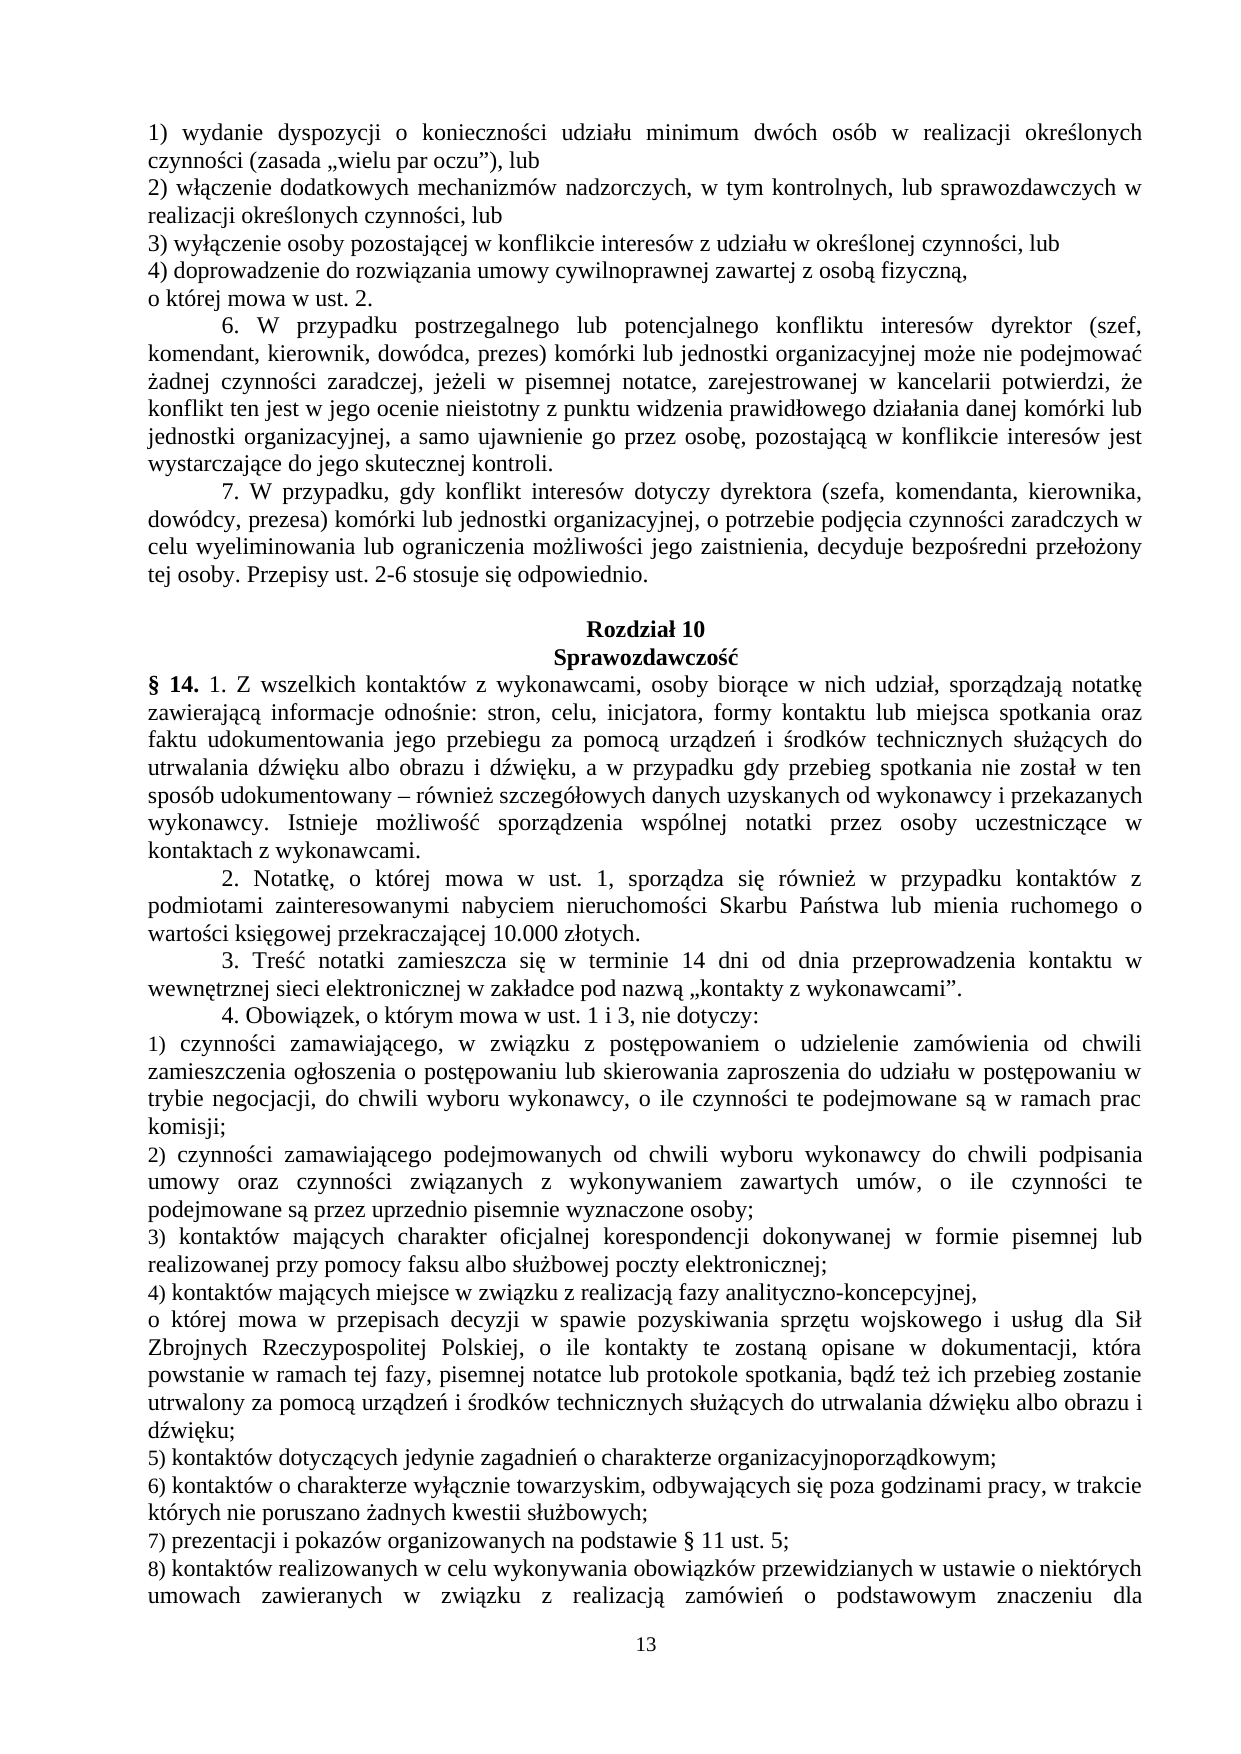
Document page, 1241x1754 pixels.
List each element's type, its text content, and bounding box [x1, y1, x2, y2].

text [148, 1554, 1144, 1609]
text § 14. 1. Z wszelkich kontaktów z wykonawcami, osoby biorące w nich udział, sporządzają notatkę zawierającą informacje odnośnie: stron, celu, inicjatora, formy kontaktu lub miejsca spotkania oraz faktu udokumentowania jego przebiegu za pomocą urządzeń i środków technicznych służących do utrwalania dźwięku albo obrazu i dźwięku, a w przypadku gdy przebieg spotkania nie został w ten sposób udokumentowany – również szczegółowych danych uzyskanych od wykonawcy i przekazanych wykonawcy. Istnieje możliwość sporządzenia wspólnej notatki przez osoby uczestniczące w kontaktach z wykonawcami. [148, 670, 1144, 863]
text o której mowa w przepisach decyzji w spawie pozyskiwania sprzętu wojskowego i usług dla Sił Zbrojnych Rzeczypospolitej Polskiej, o ile kontakty te zostaną opisane w dokumentacji, która powstanie w ramach tej fazy, pisemnej notatce lub protokole spotkania, bądź też ich przebieg zostanie utrwalony za pomocą urządzeń i środków technicznych służących do utrwalania dźwięku albo obrazu i dźwięku; [148, 1305, 1144, 1443]
text 4) kontaktów mających miejsce w związku z realizacją fazy analityczno-koncepcyjnej, [148, 1278, 1144, 1305]
text 7) prezentacji i pokazów organizowanych na podstawie § 11 ust. 5; [148, 1526, 1144, 1554]
text 3) kontaktów mających charakter oficjalnej korespondencji dokonywanej w formie pisemnej lub realizowanej przy pomocy faksu albo służbowej poczty elektronicznej; [148, 1222, 1144, 1278]
text 3) wyłączenie osoby pozostającej w konflikcie interesów z udziału w określonej czynności, lub [148, 229, 1144, 256]
text 1) wydanie dyspozycji o konieczności udziału minimum dwóch osób w realizacji określonych czynności (zasada „wielu par oczu”), lub [148, 118, 1144, 173]
text 6. W przypadku postrzegalnego lub potencjalnego konfliktu interesów dyrektor (szef, komendant, kierownik, dowódca, prezes) komórki lub jednostki organizacyjnej może nie podejmować żadnej czynności zaradczej, jeżeli w pisemnej notatce, zarejestrowanej w kancelarii potwierdzi, że konflikt ten jest w jego ocenie nieistotny z punktu widzenia prawidłowego działania danej komórki lub jednostki organizacyjnej, a samo ujawnienie go przez osobę, pozostającą w konflikcie interesów jest wystarczające do jego skutecznej kontroli. [148, 311, 1144, 477]
text 6) kontaktów o charakterze wyłącznie towarzyskim, odbywających się poza godzinami pracy, w trakcie których nie poruszano żadnych kwestii służbowych; [148, 1471, 1144, 1526]
text Sprawozdawczość [148, 643, 1144, 670]
text 5) kontaktów dotyczących jedynie zagadnień o charakterze organizacyjnoporządkowym; [148, 1443, 1144, 1471]
text 3. Treść notatki zamieszcza się w terminie 14 dni od dnia przeprowadzenia kontaktu w wewnętrznej sieci elektronicznej w zakładce pod nazwą „kontakty z wykonawcami”. [148, 946, 1144, 1002]
text 2) czynności zamawiającego podejmowanych od chwili wyboru wykonawcy do chwili podpisania umowy oraz czynności związanych z wykonywaniem zawartych umów, o ile czynności te podejmowane są przez uprzednio pisemnie wyznaczone osoby; [148, 1139, 1144, 1222]
text 2. Notatkę, o której mowa w ust. 1, sporządza się również w przypadku kontaktów z podmiotami zainteresowanymi nabyciem nieruchomości Skarbu Państwa lub mienia ruchomego o wartości księgowej przekraczającej 10.000 złotych. [148, 863, 1144, 946]
text 4. Obowiązek, o którym mowa w ust. 1 i 3, nie dotyczy: [148, 1002, 1144, 1029]
text Rozdział 10 [148, 615, 1144, 643]
text o której mowa w ust. 2. [148, 284, 1144, 311]
text 4) doprowadzenie do rozwiązania umowy cywilnoprawnej zawartej z osobą fizyczną, [148, 256, 1144, 284]
text 2) włączenie dodatkowych mechanizmów nadzorczych, w tym kontrolnych, lub sprawozdawczych w realizacji określonych czynności, lub [148, 173, 1144, 229]
text 1) czynności zamawiającego, w związku z postępowaniem o udzielenie zamówienia od chwili zamieszczenia ogłoszenia o postępowaniu lub skierowania zaproszenia do udziału w postępowaniu w trybie negocjacji, do chwili wyboru wykonawcy, o ile czynności te podejmowane są w ramach prac komisji; [148, 1029, 1144, 1139]
text 7. W przypadku, gdy konflikt interesów dotyczy dyrektora (szefa, komendanta, kierownika, dowódcy, prezesa) komórki lub jednostki organizacyjnej, o potrzebie podjęcia czynności zaradczych w celu wyeliminowania lub ograniczenia możliwości jego zaistnienia, decyduje bezpośredni przełożony tej osoby. Przepisy ust. 2-6 stosuje się odpowiednio. [148, 477, 1144, 587]
